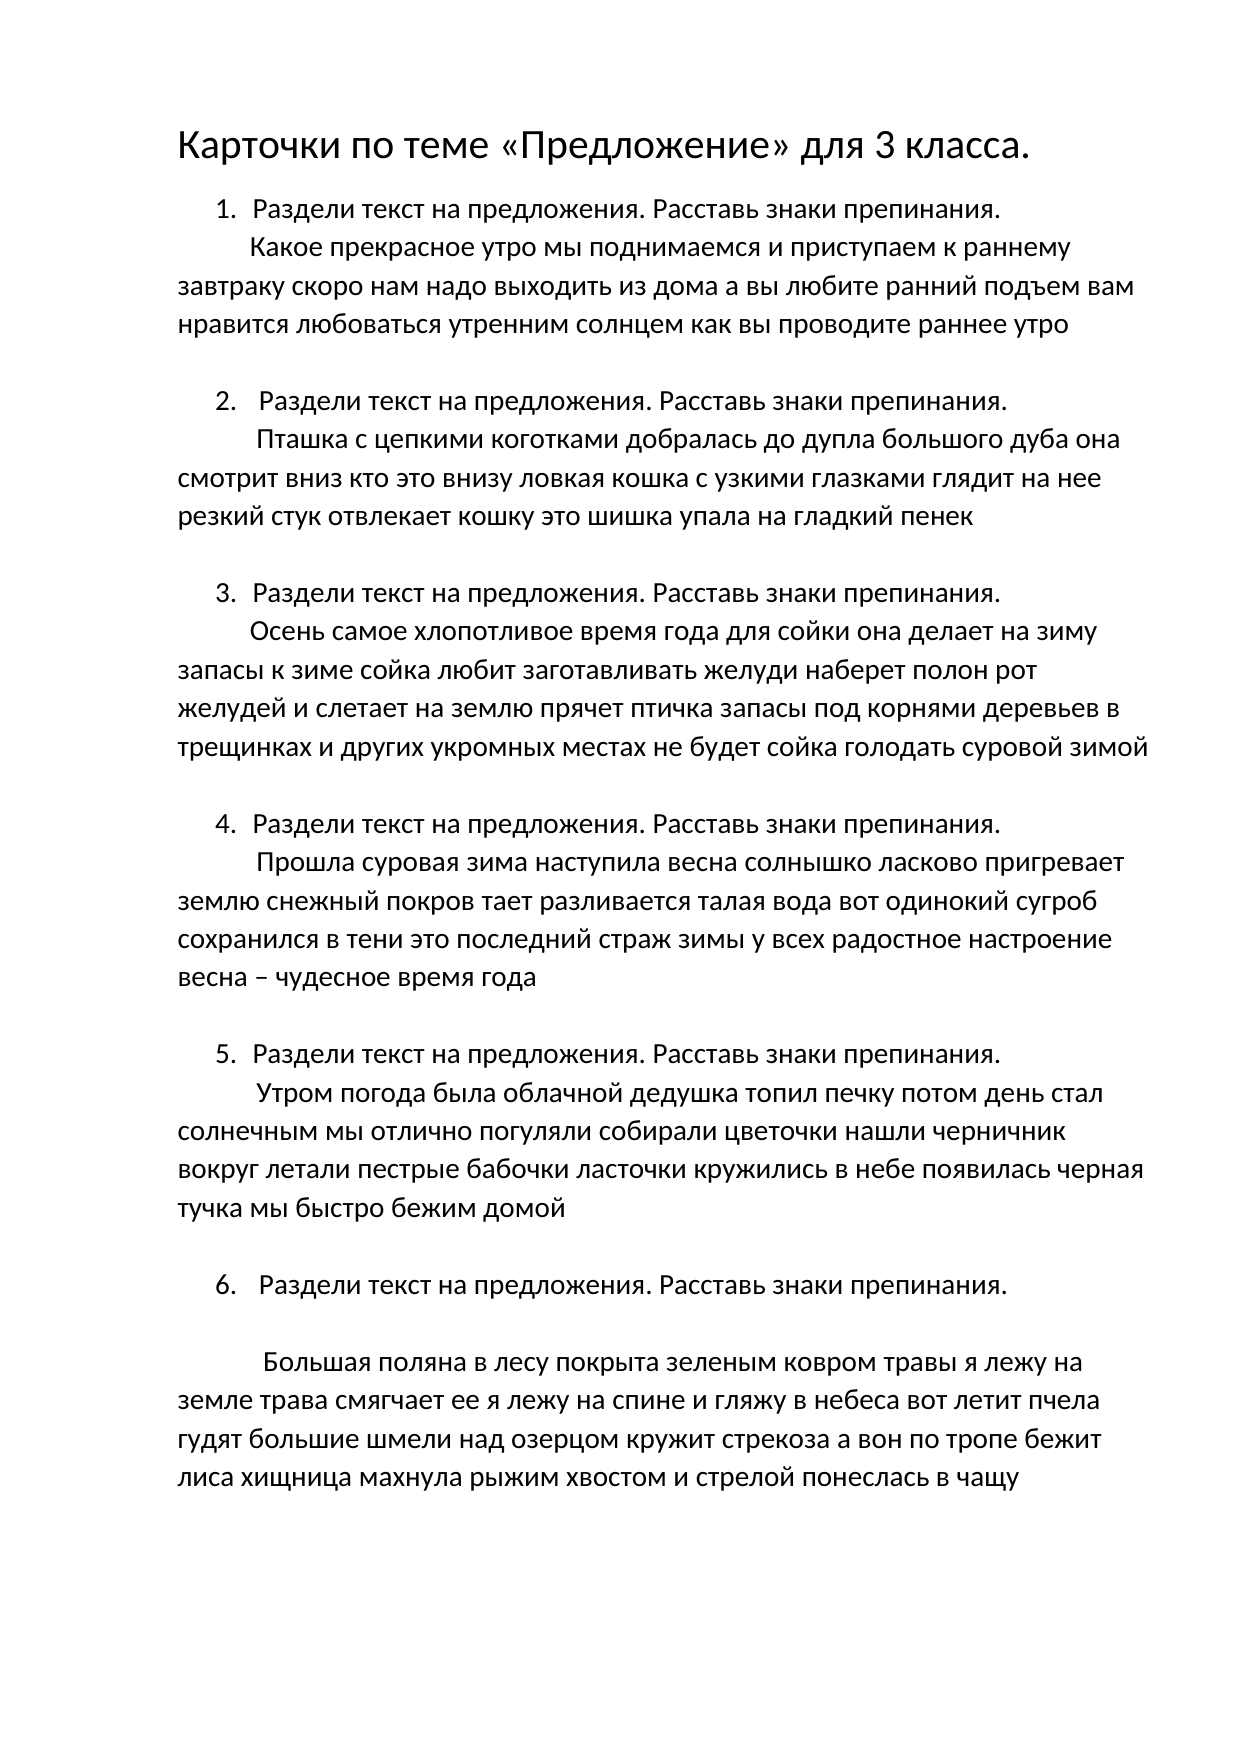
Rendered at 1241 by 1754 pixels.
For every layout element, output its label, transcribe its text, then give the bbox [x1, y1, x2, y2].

list Какое прекрасное утро мы поднимаемся и приступаем к раннему завтраку скоро нам надо выходить из дома а вы любите ранний подъем вам нравится любоваться утренним солнцем как вы проводите раннее утро [177, 228, 1152, 341]
list Раздели текст на предложения. Расставь знаки препинания. [215, 1266, 1152, 1302]
list Осень самое хлопотливое время года для сойки она делает на зиму запасы к зиме сойка любит заготавливать желуди наберет полон рот желудей и слетает на землю прячет птичка запасы под корнями деревьев в трещинках и других укромных местах не будет сойка голодать суровой зимой [177, 612, 1152, 763]
list Пташка с цепкими коготками добралась до дупла большого дуба она смотрит вниз кто это внизу ловкая кошка с узкими глазками глядит на нее резкий стук отвлекает кошку это шишка упала на гладкий пенек [177, 420, 1152, 533]
list Раздели текст на предложения. Расставь знаки препинания. [215, 190, 1152, 225]
list Большая поляна в лесу покрыта зеленым ковром травы я лежу на земле трава смягчает ее я лежу на спине и гляжу в небеса вот летит пчела гудят большие шмели над озерцом кружит стрекоза а вон по тропе бежит лиса хищница махнула рыжим хвостом и стрелой понеслась в чащу [177, 1343, 1152, 1494]
list Утром погода была облачной дедушка топил печку потом день стал солнечным мы отлично погуляли собирали цветочки нашли черничник вокруг летали пестрые бабочки ласточки кружились в небе появилась черная тучка мы быстро бежим домой [177, 1074, 1152, 1225]
list Раздели текст на предложения. Расставь знаки препинания. [215, 805, 1152, 840]
list Раздели текст на предложения. Расставь знаки препинания. [215, 1035, 1152, 1071]
text Карточки по теме «Предложение» для 3 класса. [177, 118, 1152, 169]
list Раздели текст на предложения. Расставь знаки препинания. [215, 382, 1152, 417]
list Прошла суровая зима наступила весна солнышко ласково пригревает землю снежный покров тает разливается талая вода вот одинокий сугроб сохранился в тени это последний страж зимы у всех радостное настроение весна – чудесное время года [177, 843, 1152, 994]
list Раздели текст на предложения. Расставь знаки препинания. [215, 574, 1152, 610]
